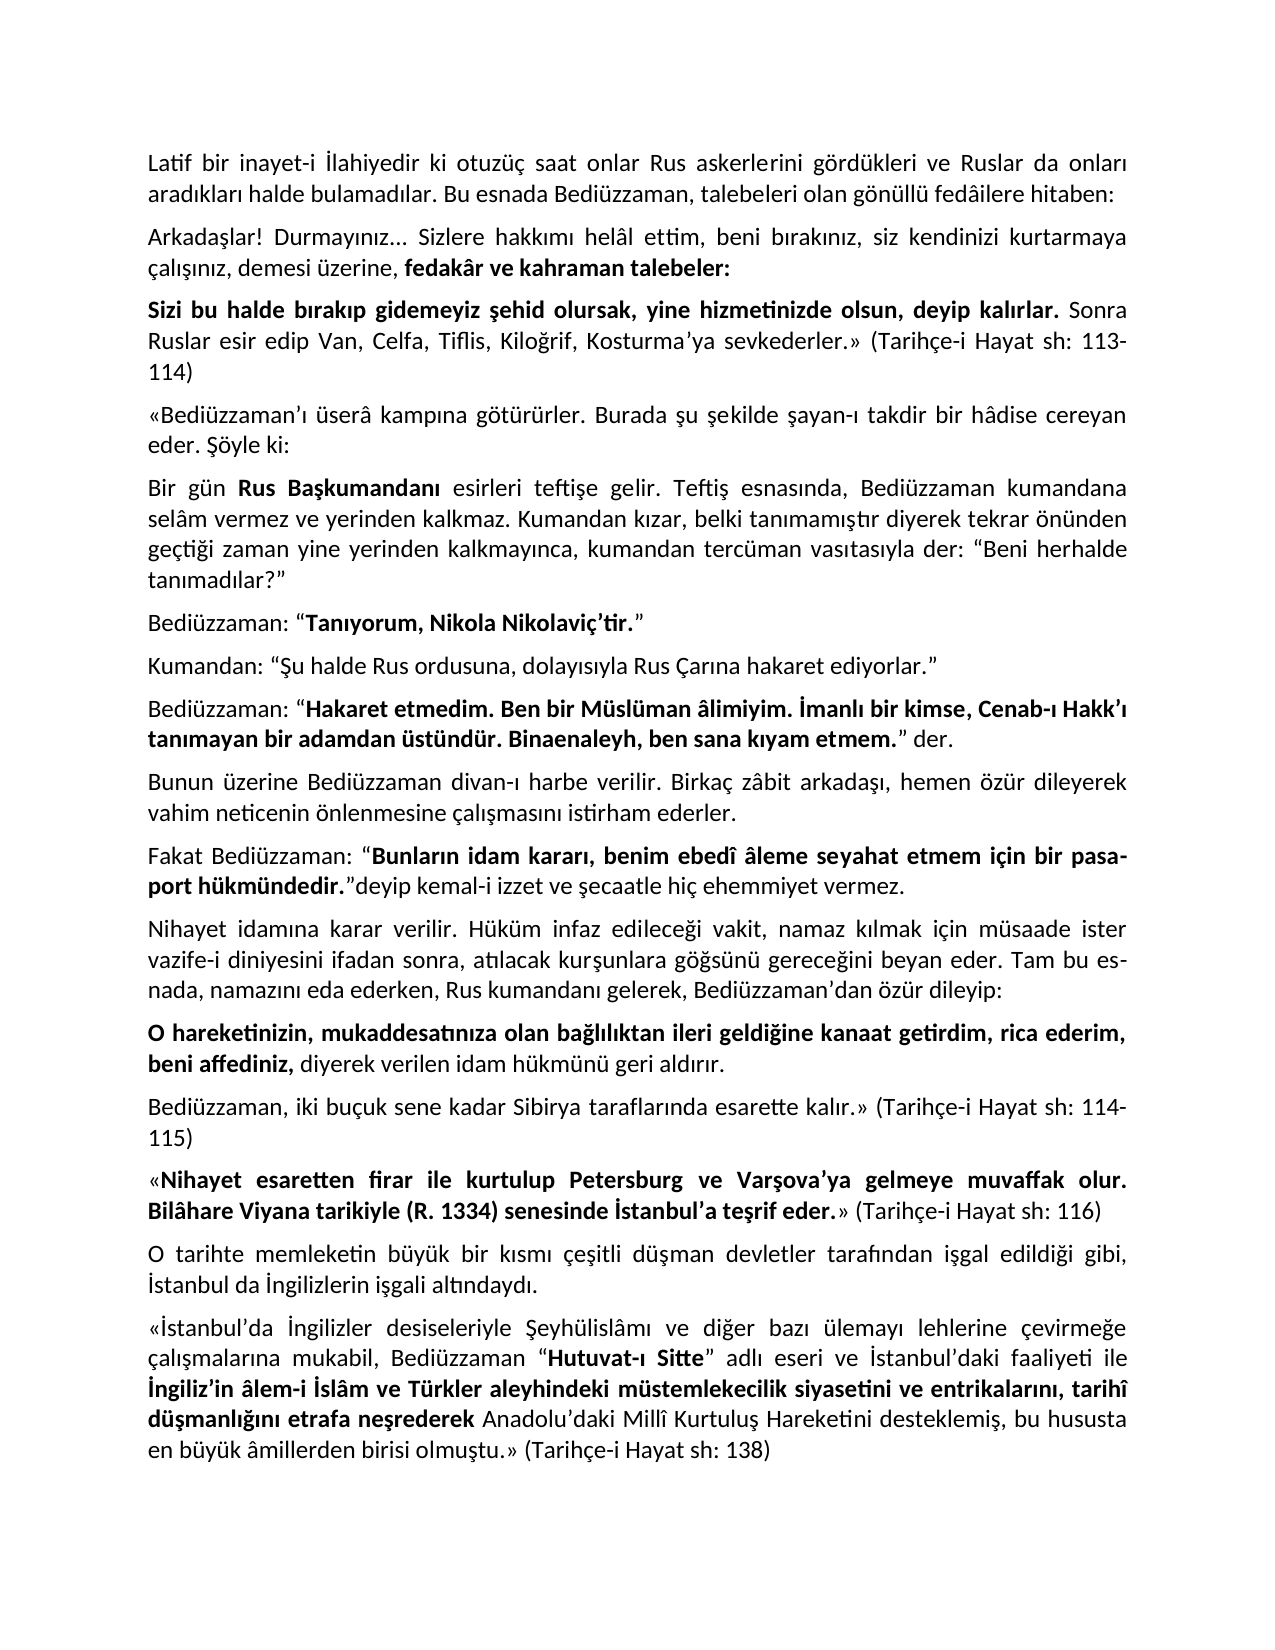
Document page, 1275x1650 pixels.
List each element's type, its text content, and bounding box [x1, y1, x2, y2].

text Bir gün Rus Başkumandanı esirleri teftişe gelir. Teftiş esnasında, Bediüzzaman kumandana selâm vermez ve yerinden kalkmaz. Kumandan kızar, belki tanımamıştır diyerek tekrar önünden geçtiği zaman yine yerinden kalkmayınca, kumandan tercüman vasıtasıyla der: “Beni herhalde tanımadılar?” [148, 472, 1127, 594]
text Bediüzzaman, iki buçuk sene kadar Sibirya taraflarında esarette kalır.» (Tarihçe-i Hayat sh: 114-115) [148, 1091, 1127, 1152]
text Latif bir inayet-i İlahiyedir ki otuzüç saat onlar Rus askerlerini gördükleri ve Ruslar da onları aradıkları halde bulamadılar. Bu esnada Bediüzzaman, talebeleri olan gönüllü fedâilere hitaben: [148, 148, 1127, 209]
text Sizi bu halde bırakıp gidemeyiz şehid olursak, yine hizmetinizde olsun, deyip kalırlar. Sonra Ruslar esir edip Van, Celfa, Tiflis, Kiloğrif, Kosturma’ya sevkederler.» (Tarihçe-i Hayat sh: 113-114) [148, 295, 1127, 386]
text Bediüzzaman: “Hakaret etmedim. Ben bir Müslüman âlimiyim. İmanlı bir kimse, Cenab-ı Hakk’ı tanımayan bir adamdan üstündür. Binaenaleyh, ben sana kıyam etmem.” der. [148, 693, 1127, 754]
text Bunun üzerine Bediüzzaman divan-ı harbe verilir. Birkaç zâbit arkadaşı, hemen özür dileyerek vahim neticenin önlenmesine çalışmasını istirham ederler. [148, 766, 1127, 827]
text Bediüzzaman: “Tanıyorum, Nikola Nikolaviç’tir.” [148, 607, 1127, 637]
text Kumandan: “Şu halde Rus ordusuna, dolayısıyla Rus Çarına hakaret ediyorlar.” [148, 650, 1127, 680]
text Fakat Bediüzzaman: “Bunların idam kararı, benim ebedî âleme seyahat etmem için bir pasaport hükmündedir.”deyip kemal-i izzet ve şecaatle hiç ehemmiyet vermez. [148, 840, 1127, 901]
text «Bediüzzaman’ı üserâ kampına götürürler. Burada şu şekilde şayan-ı takdir bir hâdise cereyan eder. Şöyle ki: [148, 399, 1127, 460]
text O hareketinizin, mukaddesatınıza olan bağlılıktan ileri geldiğine kanaat getirdim, rica ederim, beni affediniz, diyerek verilen idam hükmünü geri aldırır. [148, 1018, 1127, 1079]
text Nihayet idamına karar verilir. Hüküm infaz edileceği vakit, namaz kılmak için müsaade ister vazife-i diniyesini ifadan sonra, atılacak kurşunlara göğsünü gereceğini beyan eder. Tam bu esnada, namazını eda ederken, Rus kumandanı gelerek, Bediüzzaman’dan özür dileyip: [148, 913, 1127, 1005]
text «İstanbul’da İngilizler desiseleriyle Şeyhülislâmı ve diğer bazı ülemayı lehlerine çevirmeğe çalışmalarına mukabil, Bediüzzaman “Hutuvat-ı Sitte” adlı eseri ve İstanbul’daki faaliyeti ile İngiliz’in âlem-i İslâm ve Türkler aleyhindeki müstemlekecilik siyasetini ve entrikalarını, tarihî düşmanlığını etrafa neşrederek Anadolu’daki Millî Kurtuluş Hareketini desteklemiş, bu hususta en büyük âmillerden birisi olmuştu.» (Tarihçe-i Hayat sh: 138) [148, 1312, 1127, 1464]
text Arkadaşlar! Durmayınız... Sizlere hakkımı helâl ettim, beni bırakınız, siz kendinizi kurtarmaya çalışınız, demesi üzerine, fedakâr ve kahraman talebeler: [148, 221, 1127, 282]
text O tarihte memleketin büyük bir kısmı çeşitli düşman devletler tarafından işgal edildiği gibi, İstanbul da İngilizlerin işgali altındaydı. [148, 1238, 1127, 1299]
text «Nihayet esaretten firar ile kurtulup Petersburg ve Varşova’ya gelmeye muvaffak olur. Bilâhare Viyana tarikiyle (R. 1334) senesinde İstanbul’a teşrif eder.» (Tarihçe-i Hayat sh: 116) [148, 1165, 1127, 1226]
